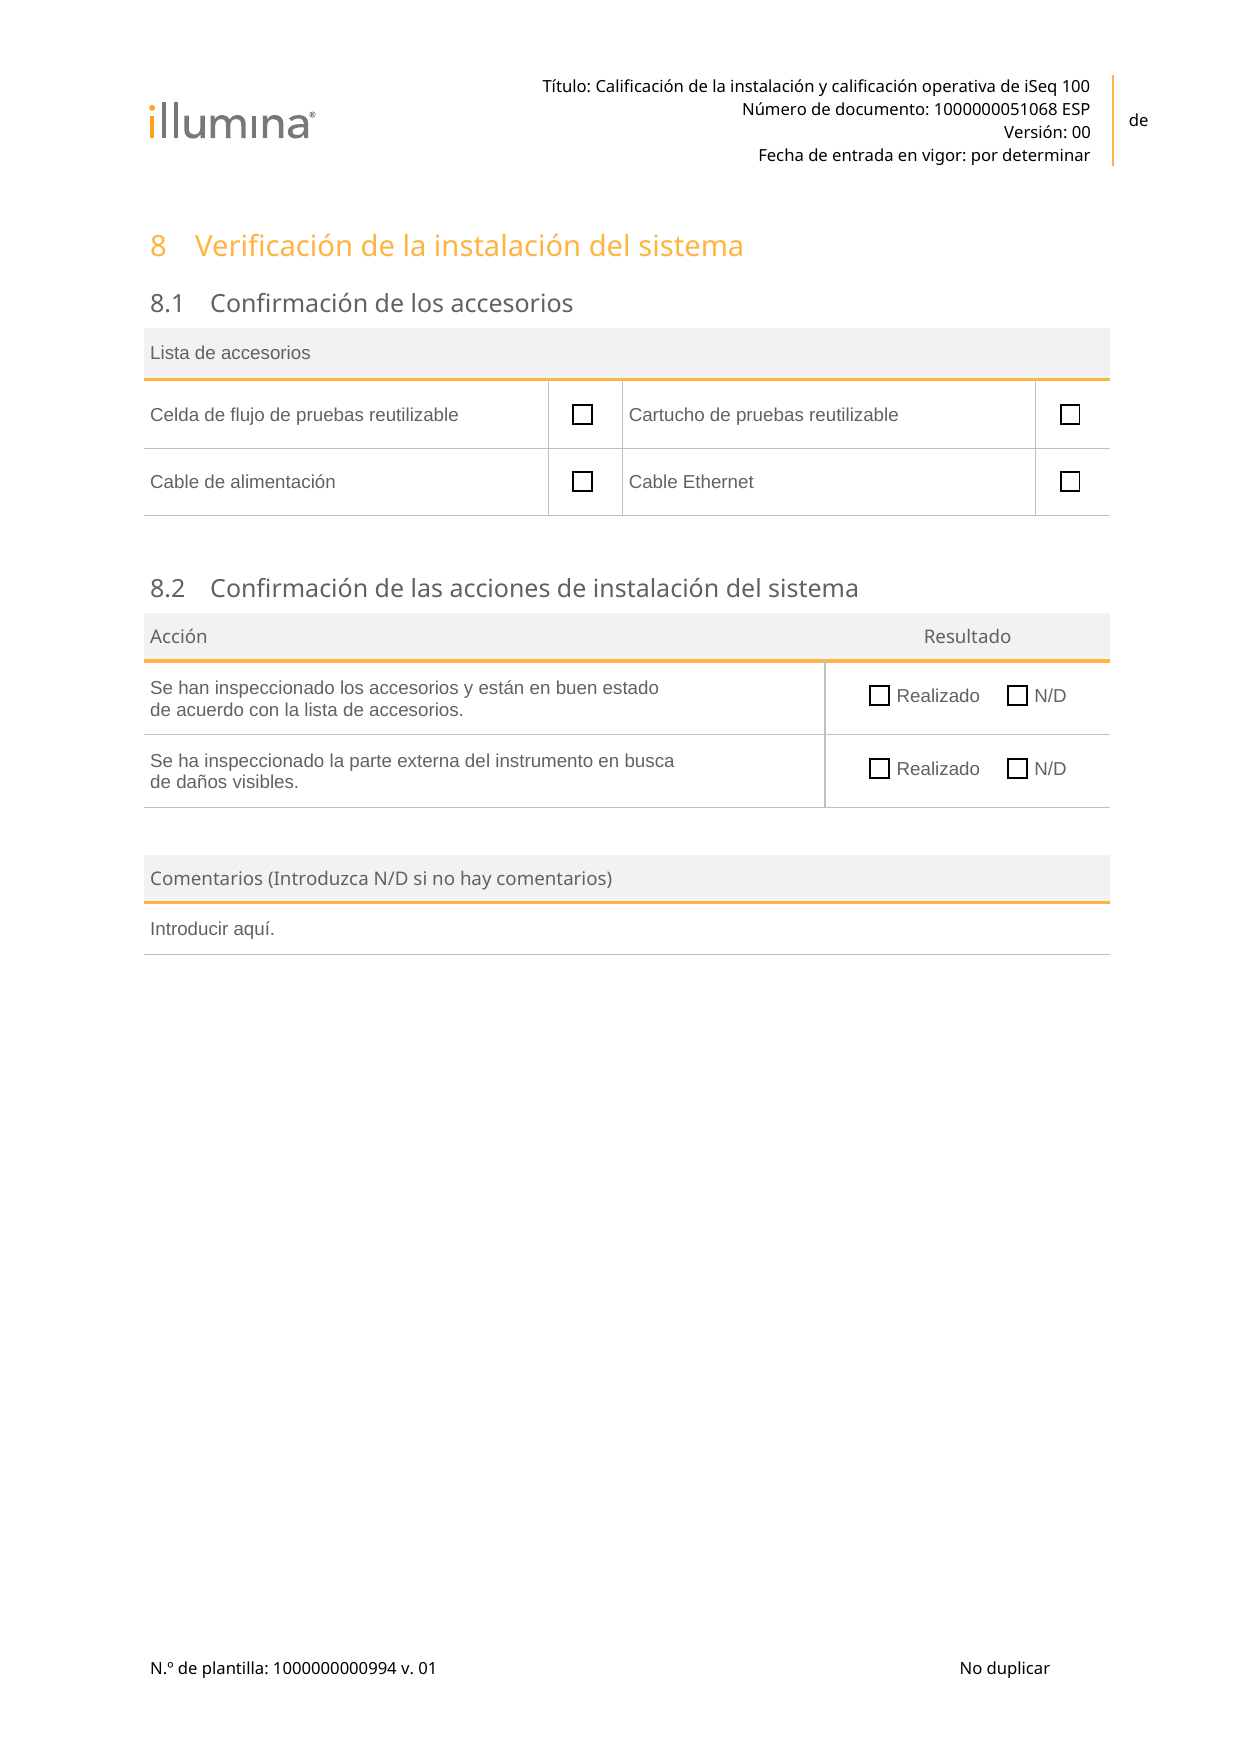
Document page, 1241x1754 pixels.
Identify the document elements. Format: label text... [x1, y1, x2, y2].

subtitle Confirmación de los accesorios [150, 285, 1090, 319]
table_header Resultado [825, 613, 1110, 659]
table_cell Cable Ethernet [623, 449, 1035, 515]
subtitle Verificación de la instalación del sistema [150, 225, 1090, 264]
subtitle Confirmación de las acciones de instalación del sistema [150, 571, 1090, 605]
table_cell [1036, 381, 1110, 448]
table_header Lista de accesorios [144, 328, 1110, 378]
table_cell Se han inspeccionado los accesorios y están en buen estado de acuerdo con la lista de accesorios. [144, 663, 824, 734]
table_cell Se ha inspeccionado la parte externa del instrumento en busca de daños visibles. [144, 735, 824, 807]
table_cell [549, 449, 622, 515]
table_cell Cartucho de pruebas reutilizable [623, 381, 1035, 448]
table_cell Cable de alimentación [144, 449, 548, 515]
table_cell Realizado N/D [826, 663, 1110, 734]
table_cell [1036, 449, 1110, 515]
table_cell Realizado N/D [826, 735, 1110, 807]
table_cell Celda de flujo de pruebas reutilizable [144, 381, 548, 448]
table_header Comentarios (Introduzca N/D si no hay comentarios) [144, 855, 1110, 901]
table_cell [144, 904, 1110, 954]
table_header Acción [144, 613, 825, 659]
table_cell [549, 381, 622, 448]
